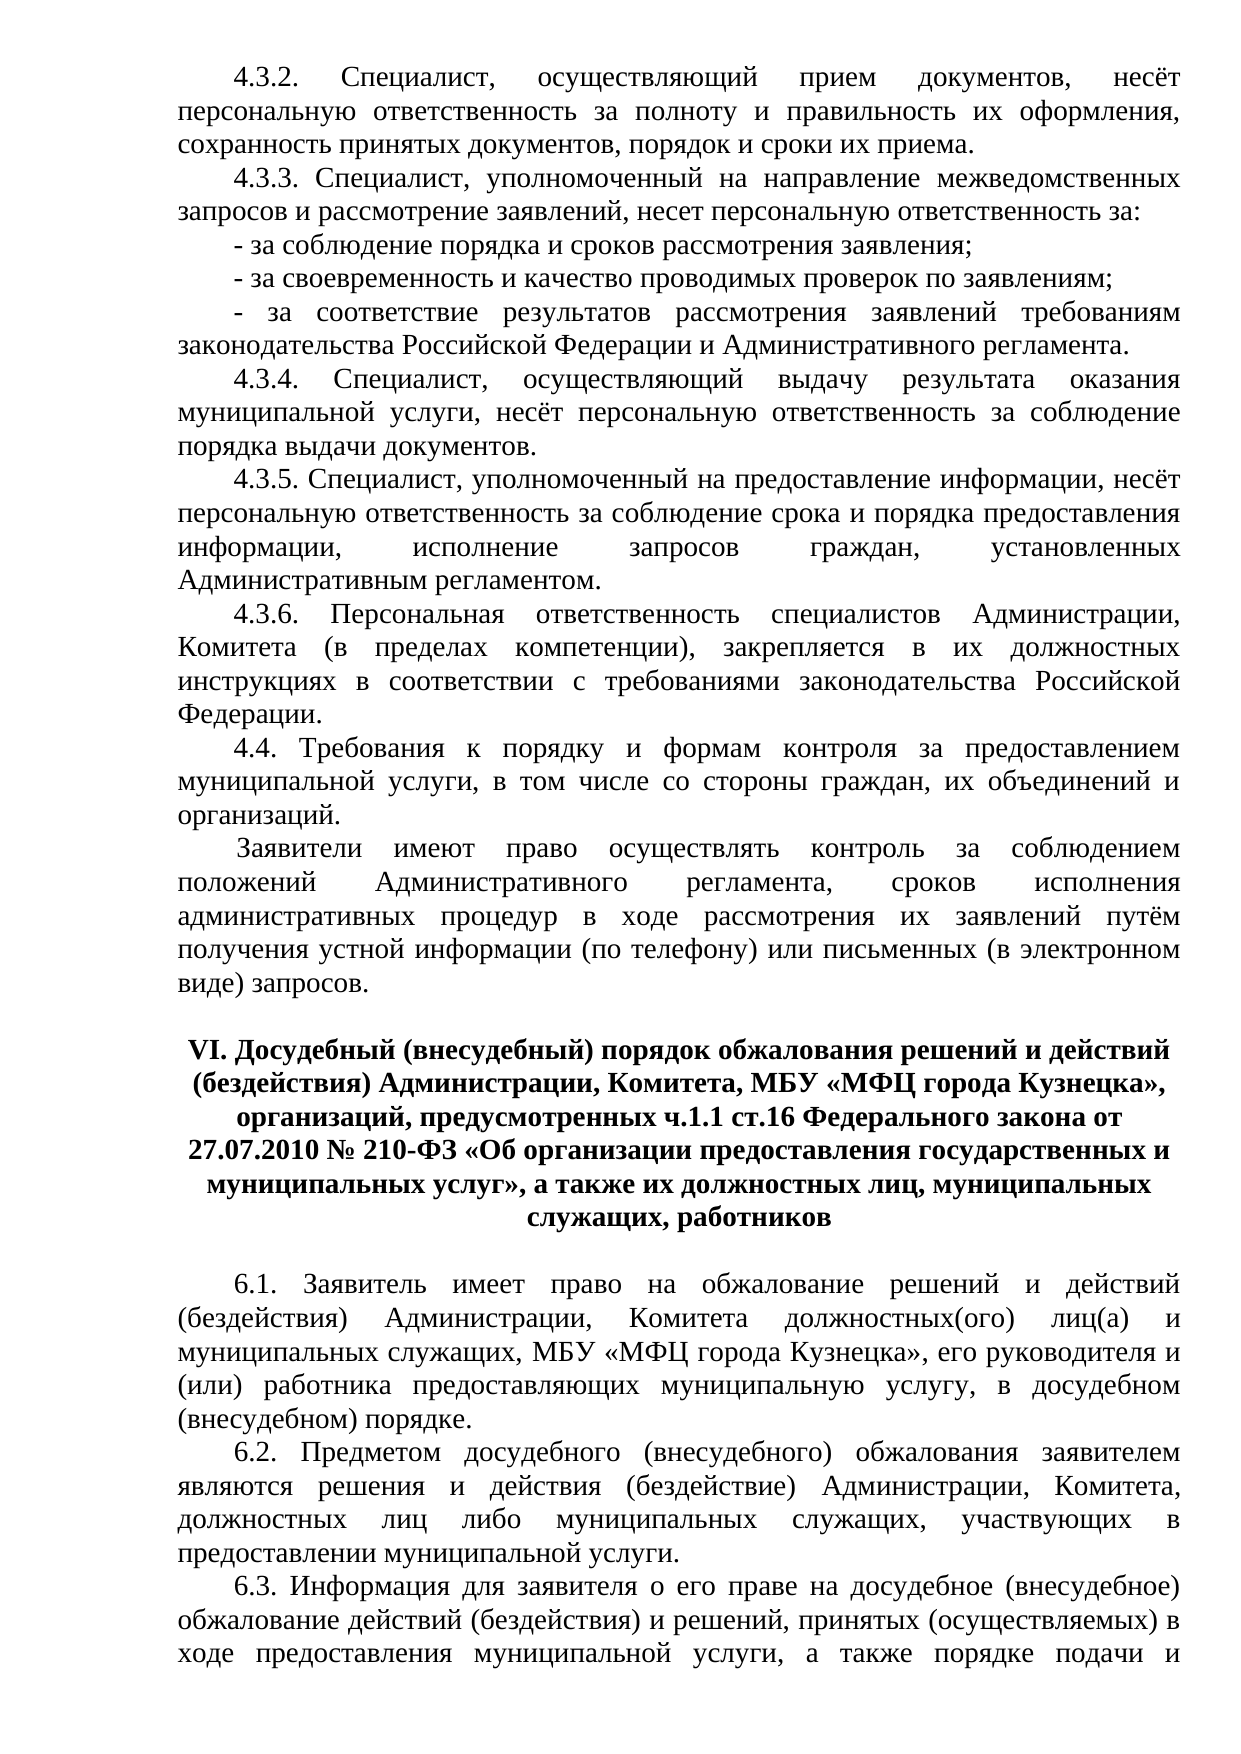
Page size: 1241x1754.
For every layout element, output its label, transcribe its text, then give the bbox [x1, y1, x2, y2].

text 4.3.6. Персональная ответственность специалистов Администрации, Комитета (в пределах компетенции), закрепляется в их должностных инструкциях в соответствии с требованиями законодательства Российской Федерации. [177, 596, 1181, 730]
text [177, 1568, 1181, 1669]
text VI. Досудебный (внесудебный) порядок обжалования решений и действий (бездействия) Администрации, Комитета, МБУ «МФЦ города Кузнецка», организаций, предусмотренных ч.1.1 ст.16 Федерального закона от 27.07.2010 № 210-ФЗ «Об организации предоставления государственных и муниципальных услуг», а также их должностных лиц, муниципальных служащих, работников [177, 1032, 1181, 1233]
text - за соблюдение порядка и сроков рассмотрения заявления; [177, 227, 1181, 260]
text 6.2. Предметом досудебного (внесудебного) обжалования заявителем являются решения и действия (бездействие) Администрации, Комитета, должностных лиц либо муниципальных служащих, участвующих в предоставлении муниципальной услуги. [177, 1434, 1181, 1568]
text 6.1. Заявитель имеет право на обжалование решений и действий (бездействия) Администрации, Комитета должностных(ого) лиц(а) и муниципальных служащих, МБУ «МФЦ города Кузнецка», его руководителя и (или) работника предоставляющих муниципальную услугу, в досудебном (внесудебном) порядке. [177, 1267, 1181, 1434]
text - за своевременность и качество проводимых проверок по заявлениям; [177, 260, 1181, 294]
text 4.3.3. Специалист, уполномоченный на направление межведомственных запросов и рассмотрение заявлений, несет персональную ответственность за: [177, 160, 1181, 227]
text Заявители имеют право осуществлять контроль за соблюдением положений Административного регламента, сроков исполнения административных процедур в ходе рассмотрения их заявлений путём получения устной информации (по телефону) или письменных (в электронном виде) запросов. [177, 831, 1181, 998]
text 4.4. Требования к порядку и формам контроля за предоставлением муниципальной услуги, в том числе со стороны граждан, их объединений и организаций. [177, 730, 1181, 831]
text - за соответствие результатов рассмотрения заявлений требованиям законодательства Российской Федерации и Административного регламента. [177, 294, 1181, 361]
text 4.3.5. Специалист, уполномоченный на предоставление информации, несёт персональную ответственность за соблюдение срока и порядка предоставления информации, исполнение запросов граждан, установленных Административным регламентом. [177, 462, 1181, 596]
text 4.3.4. Специалист, осуществляющий выдачу результата оказания муниципальной услуги, несёт персональную ответственность за соблюдение порядка выдачи документов. [177, 361, 1181, 462]
text 4.3.2. Специалист, осуществляющий прием документов, несёт персональную ответственность за полноту и правильность их оформления, сохранность принятых документов, порядок и сроки их приема. [177, 59, 1181, 160]
